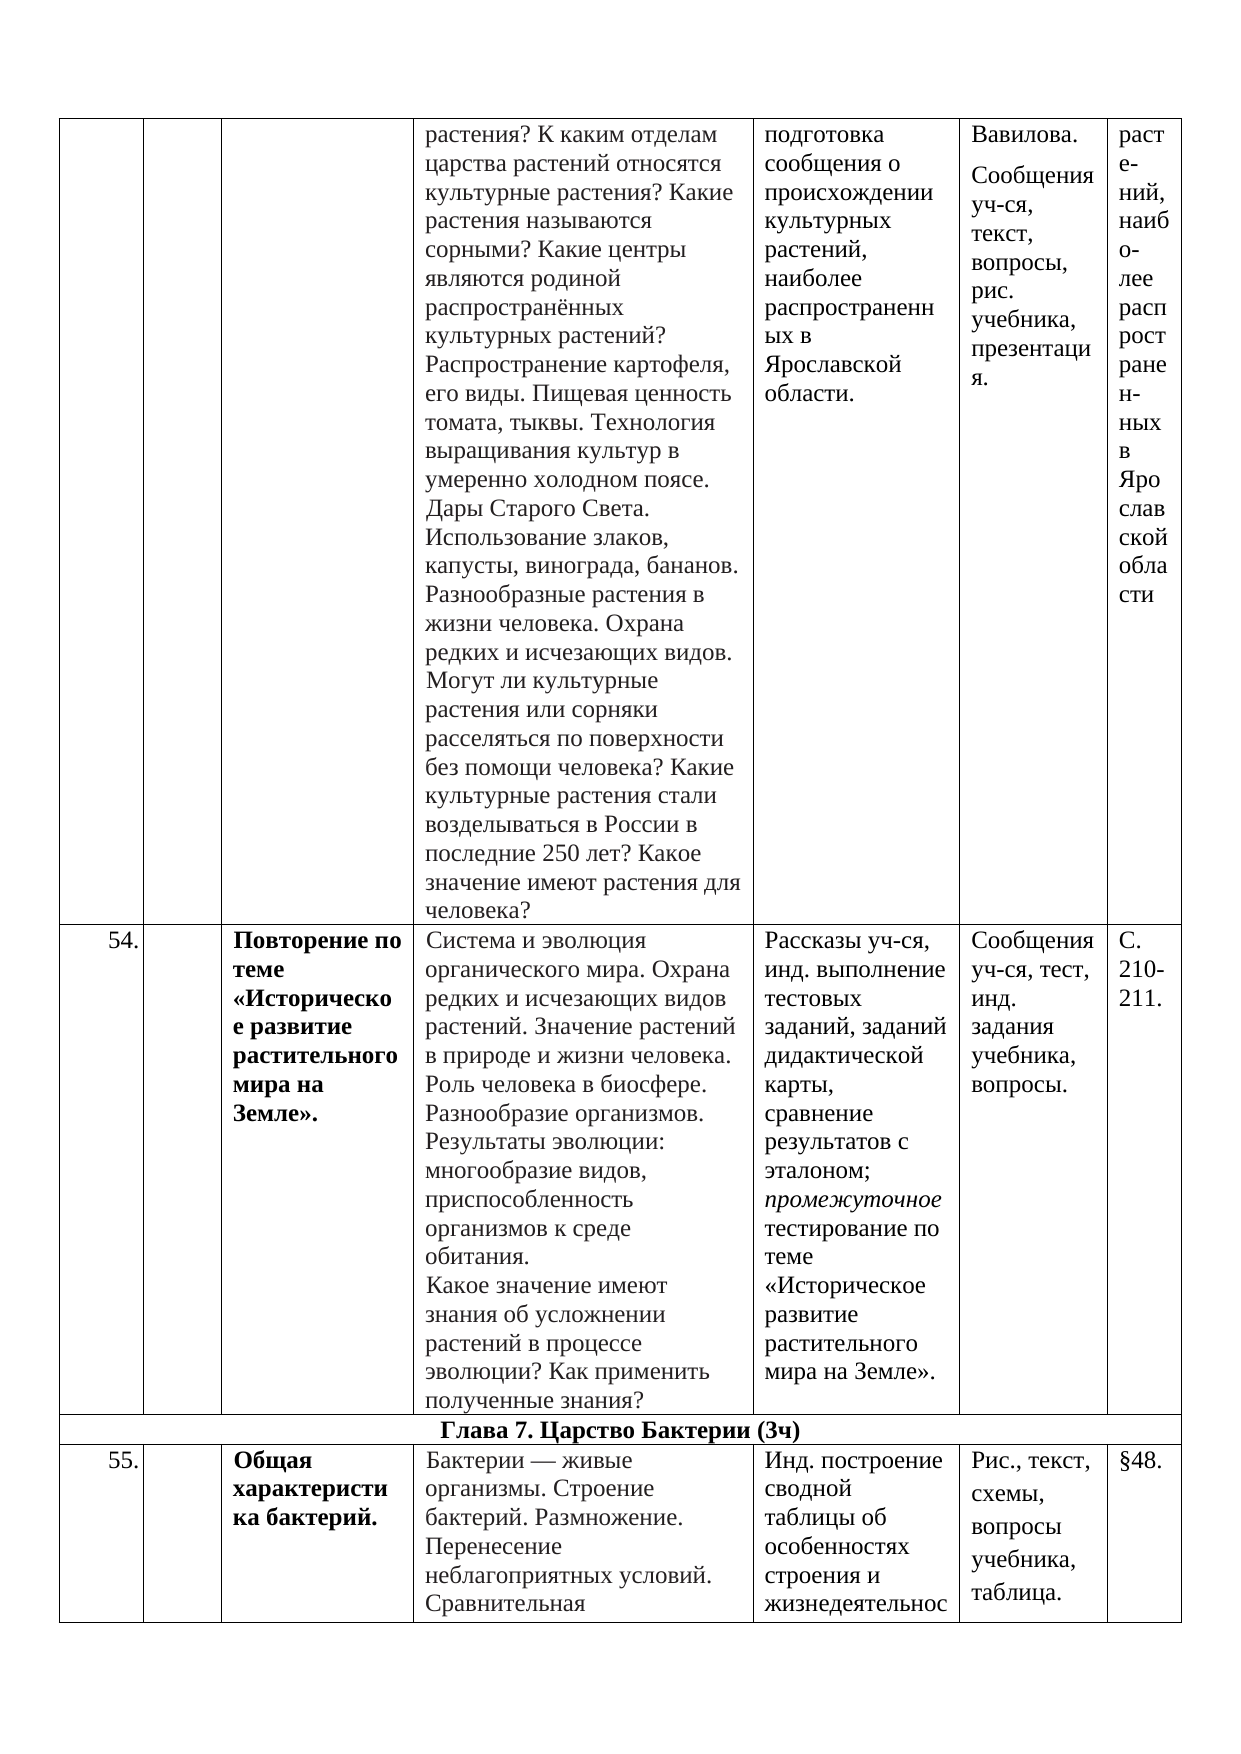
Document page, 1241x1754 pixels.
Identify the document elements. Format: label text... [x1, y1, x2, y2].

table_cell [60, 119, 143, 924]
table_cell [144, 119, 221, 924]
table_cell Глава 7. Царство Бактерии (3ч) [60, 1415, 1181, 1444]
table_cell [222, 1445, 413, 1622]
table_cell С. 210-211. [1108, 925, 1181, 1414]
table_cell [144, 1445, 221, 1622]
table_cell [960, 1445, 1107, 1622]
table_cell [144, 925, 221, 1414]
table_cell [222, 119, 413, 924]
table_cell Рассказы уч-ся, инд. выполнение тестовых заданий, заданий дидактической карты, сравнение результатов с эталоном; промежуточное тестирование по теме «Историческое развитие растительного мира на Земле». [754, 925, 959, 1414]
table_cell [414, 1445, 753, 1622]
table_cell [1108, 119, 1181, 924]
table_cell Повторение по теме «Историческое развитие растительного мира на Земле». [222, 925, 413, 1414]
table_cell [754, 119, 959, 924]
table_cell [754, 1445, 959, 1622]
table_cell Сообщения уч-ся, тест, инд. задания учебника, вопросы. [960, 925, 1107, 1414]
table_cell [60, 925, 143, 1414]
table_cell [60, 1445, 143, 1622]
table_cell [960, 119, 1107, 924]
table_cell §48. [1108, 1445, 1181, 1622]
table_cell Система и эволюция органического мира. Охрана редких и исчезающих видов растений. Значение растений в природе и жизни человека. Роль человека в биосфере. Разнообразие организмов. Результаты эволюции: многообразие видов, приспособленность организмов к среде обитания. Какое значение имеют знания об усложнении растений в процессе эволюции? Как применить полученные знания? [414, 925, 753, 1414]
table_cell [414, 119, 753, 924]
